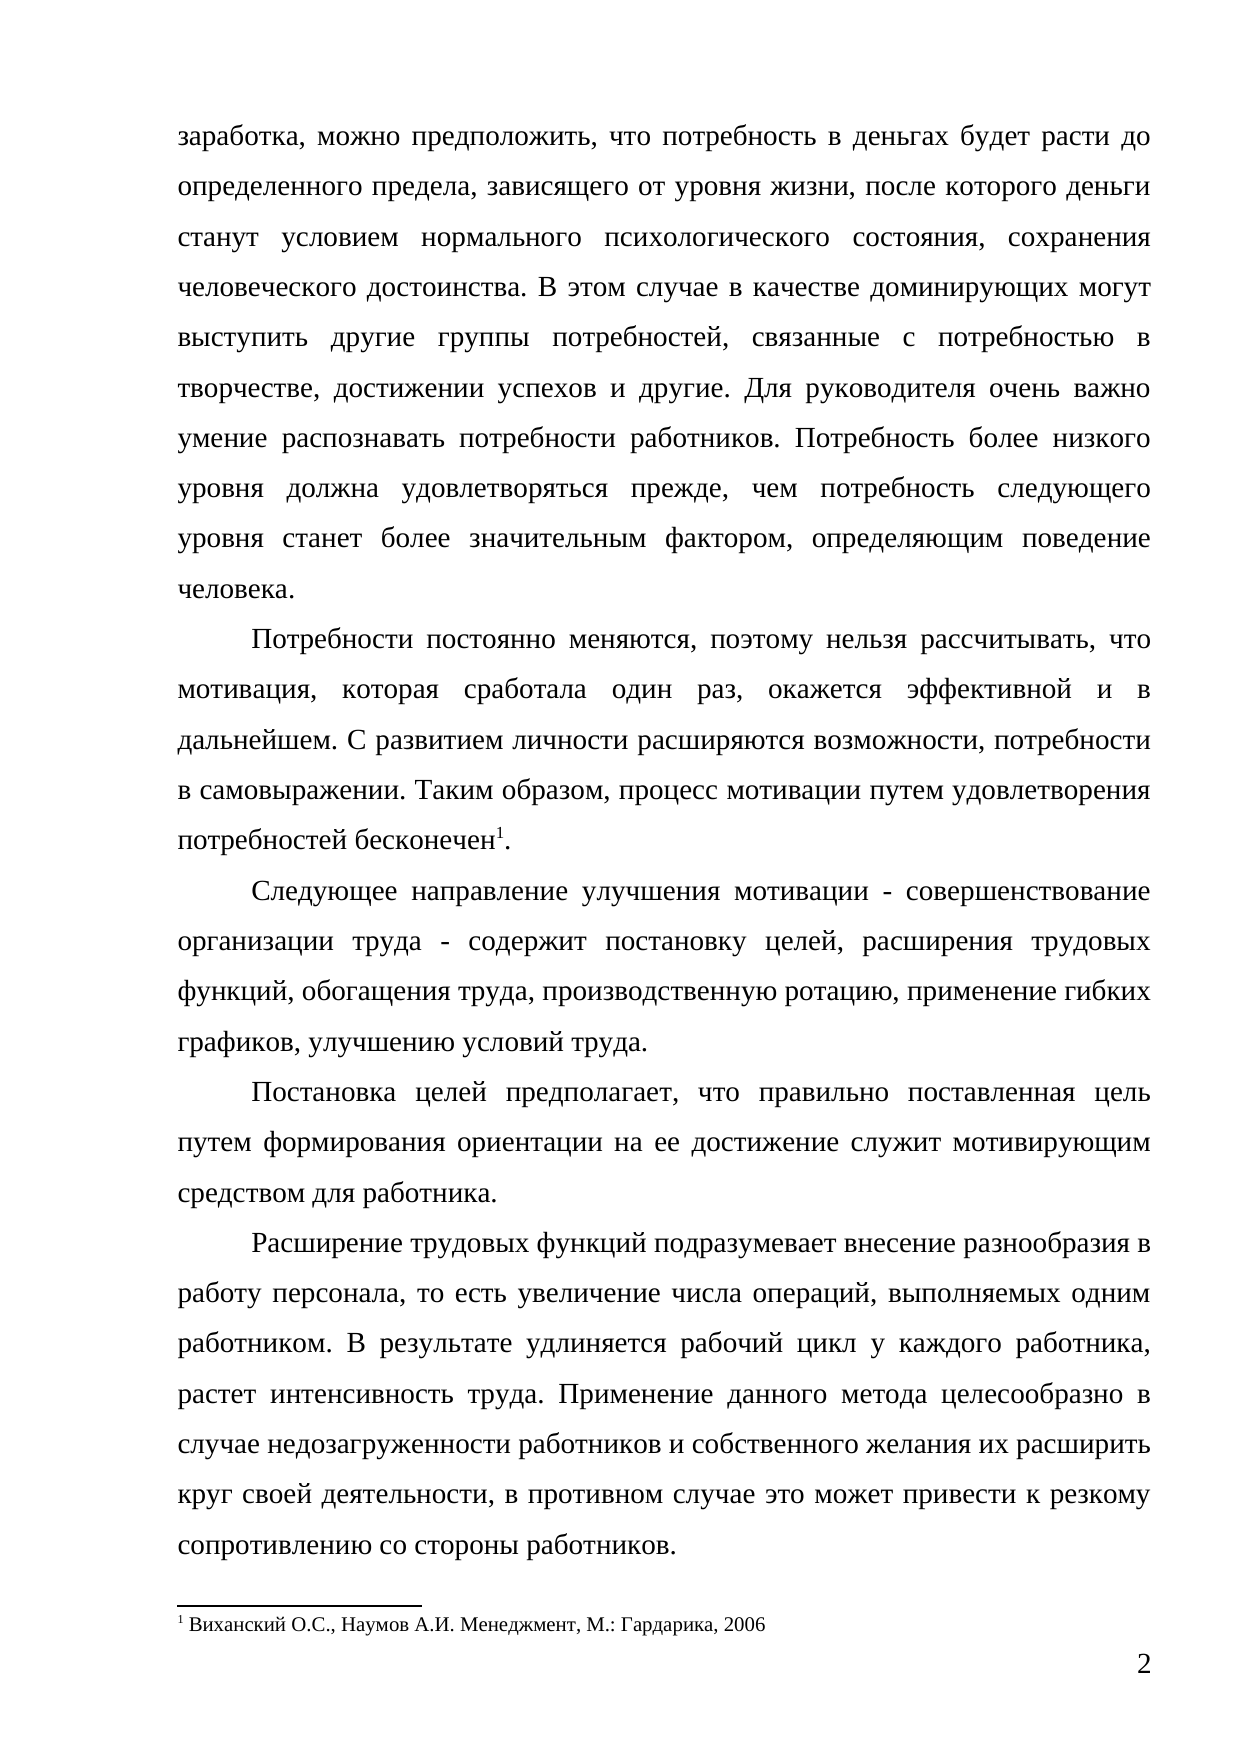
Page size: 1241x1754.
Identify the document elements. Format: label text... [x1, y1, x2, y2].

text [177, 118, 1152, 604]
text Потребности постоянно меняются, поэтому нельзя рассчитывать, что мотивация, которая сработала один раз, окажется эффективной и в дальнейшем. С развитием личности расширяются возможности, потребности в самовыражении. Таким образом, процесс мотивации путем удовлетворения потребностей бесконечен. [177, 621, 1152, 856]
text Постановка целей предполагает, что правильно поставленная цель путем формирования ориентации на ее достижение служит мотивирующим средством для работника. [177, 1074, 1152, 1208]
text Расширение трудовых функций подразумевает внесение разнообразия в работу персонала, то есть увеличение числа операций, выполняемых одним работником. В результате удлиняется рабочий цикл у каждого работника, растет интенсивность труда. Применение данного метода целесообразно в случае недозагруженности работников и собственного желания их расширить круг своей деятельности, в противном случае это может привести к резкому сопротивлению со стороны работников. [177, 1225, 1152, 1560]
text Следующее направление улучшения мотивации - совершенствование организации труда - содержит постановку целей, расширения трудовых функций, обогащения труда, производственную ротацию, применение гибких графиков, улучшению условий труда. [177, 873, 1152, 1057]
